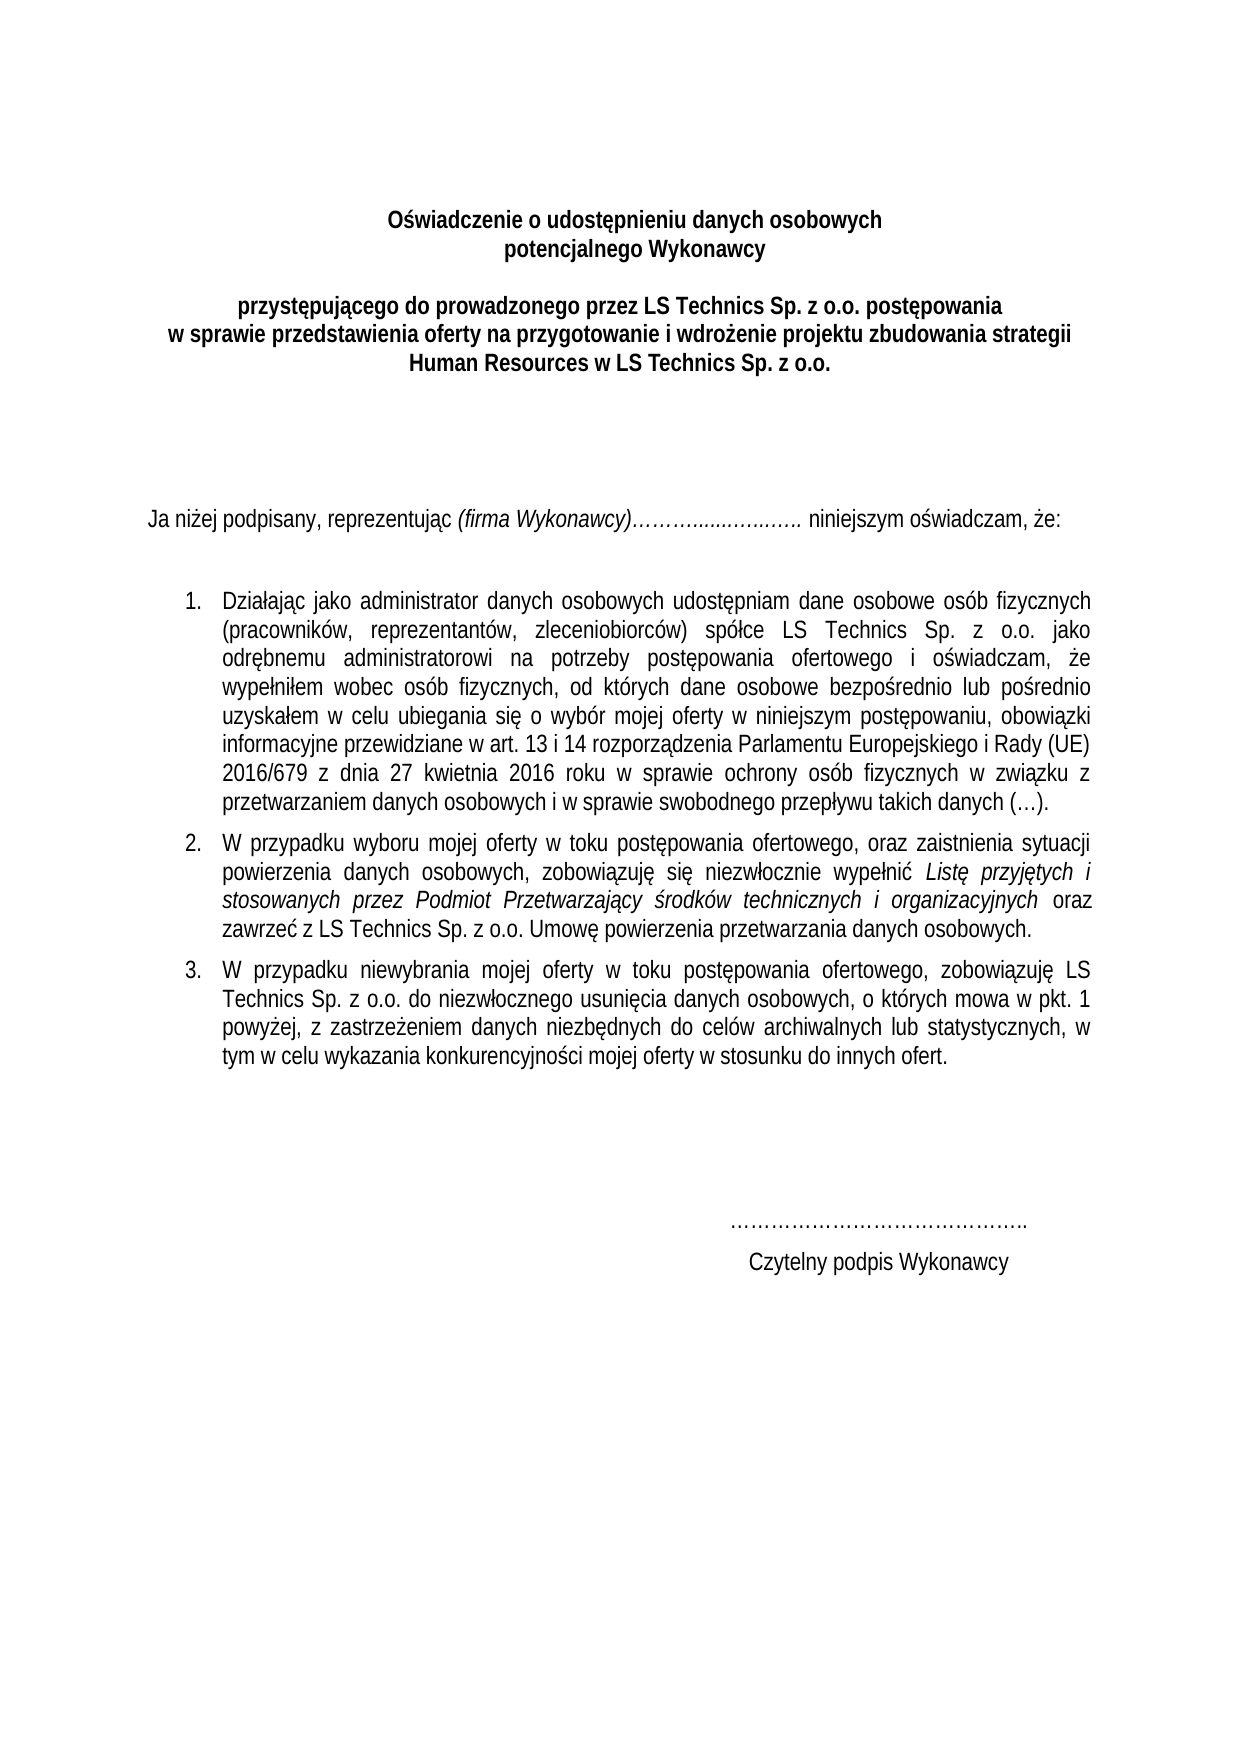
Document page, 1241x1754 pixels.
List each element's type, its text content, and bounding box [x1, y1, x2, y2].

list W przypadku wyboru mojej oferty w toku postępowania ofertowego, oraz zaistnienia sytuacji powierzenia danych osobowych, zobowiązuję się niezwłocznie wypełnić Listę przyjętych i stosowanych przez Podmiot Przetwarzający środków technicznych i organizacyjnych oraz zawrzeć z LS Technics Sp. z o.o. Umowę powierzenia przetwarzania danych osobowych. [185, 828, 1093, 942]
text …………………………………….. [664, 1205, 1093, 1234]
list w sprawie przedstawienia oferty na przygotowanie i wdrożenie projektu zbudowania strategii Human Resources w LS Technics Sp. z o.o. [148, 319, 1093, 377]
list Działając jako administrator danych osobowych udostępniam dane osobowe osób fizycznych (pracowników, reprezentantów, zleceniobiorców) spółce LS Technics Sp. z o.o. jako odrębnemu administratorowi na potrzeby postępowania ofertowego i oświadczam, że wypełniłem wobec osób fizycznych, od których dane osobowe bezpośrednio lub pośrednio uzyskałem w celu ubiegania się o wybór mojej oferty w niniejszym postępowaniu, obowiązki informacyjne przewidziane w art. 13 i 14 rozporządzenia Parlamentu Europejskiego i Rady (UE) 2016/679 z dnia 27 kwietnia 2016 roku w sprawie ochrony osób fizycznych w związku z przetwarzaniem danych osobowych i w sprawie swobodnego przepływu takich danych (…). [185, 586, 1093, 815]
list przystępującego do prowadzonego przez LS Technics Sp. z o.o. postępowania [148, 291, 1093, 319]
list W przypadku niewybrania mojej oferty w toku postępowania ofertowego, zobowiązuję LS Technics Sp. z o.o. do niezwłocznego usunięcia danych osobowych, o których mowa w pkt. 1 powyżej, z zastrzeżeniem danych niezbędnych do celów archiwalnych lub statystycznych, w tym w celu wykazania konkurencyjności mojej oferty w stosunku do innych ofert. [185, 955, 1093, 1069]
text Czytelny podpis Wykonawcy [664, 1247, 1093, 1275]
text Ja niżej podpisany, reprezentując (firma Wykonawcy)……….......…...….. niniejszym oświadczam, że: [148, 504, 1093, 532]
list potencjalnego Wykonawcy [177, 233, 1093, 262]
list Oświadczenie o udostępnieniu danych osobowych [177, 205, 1093, 233]
